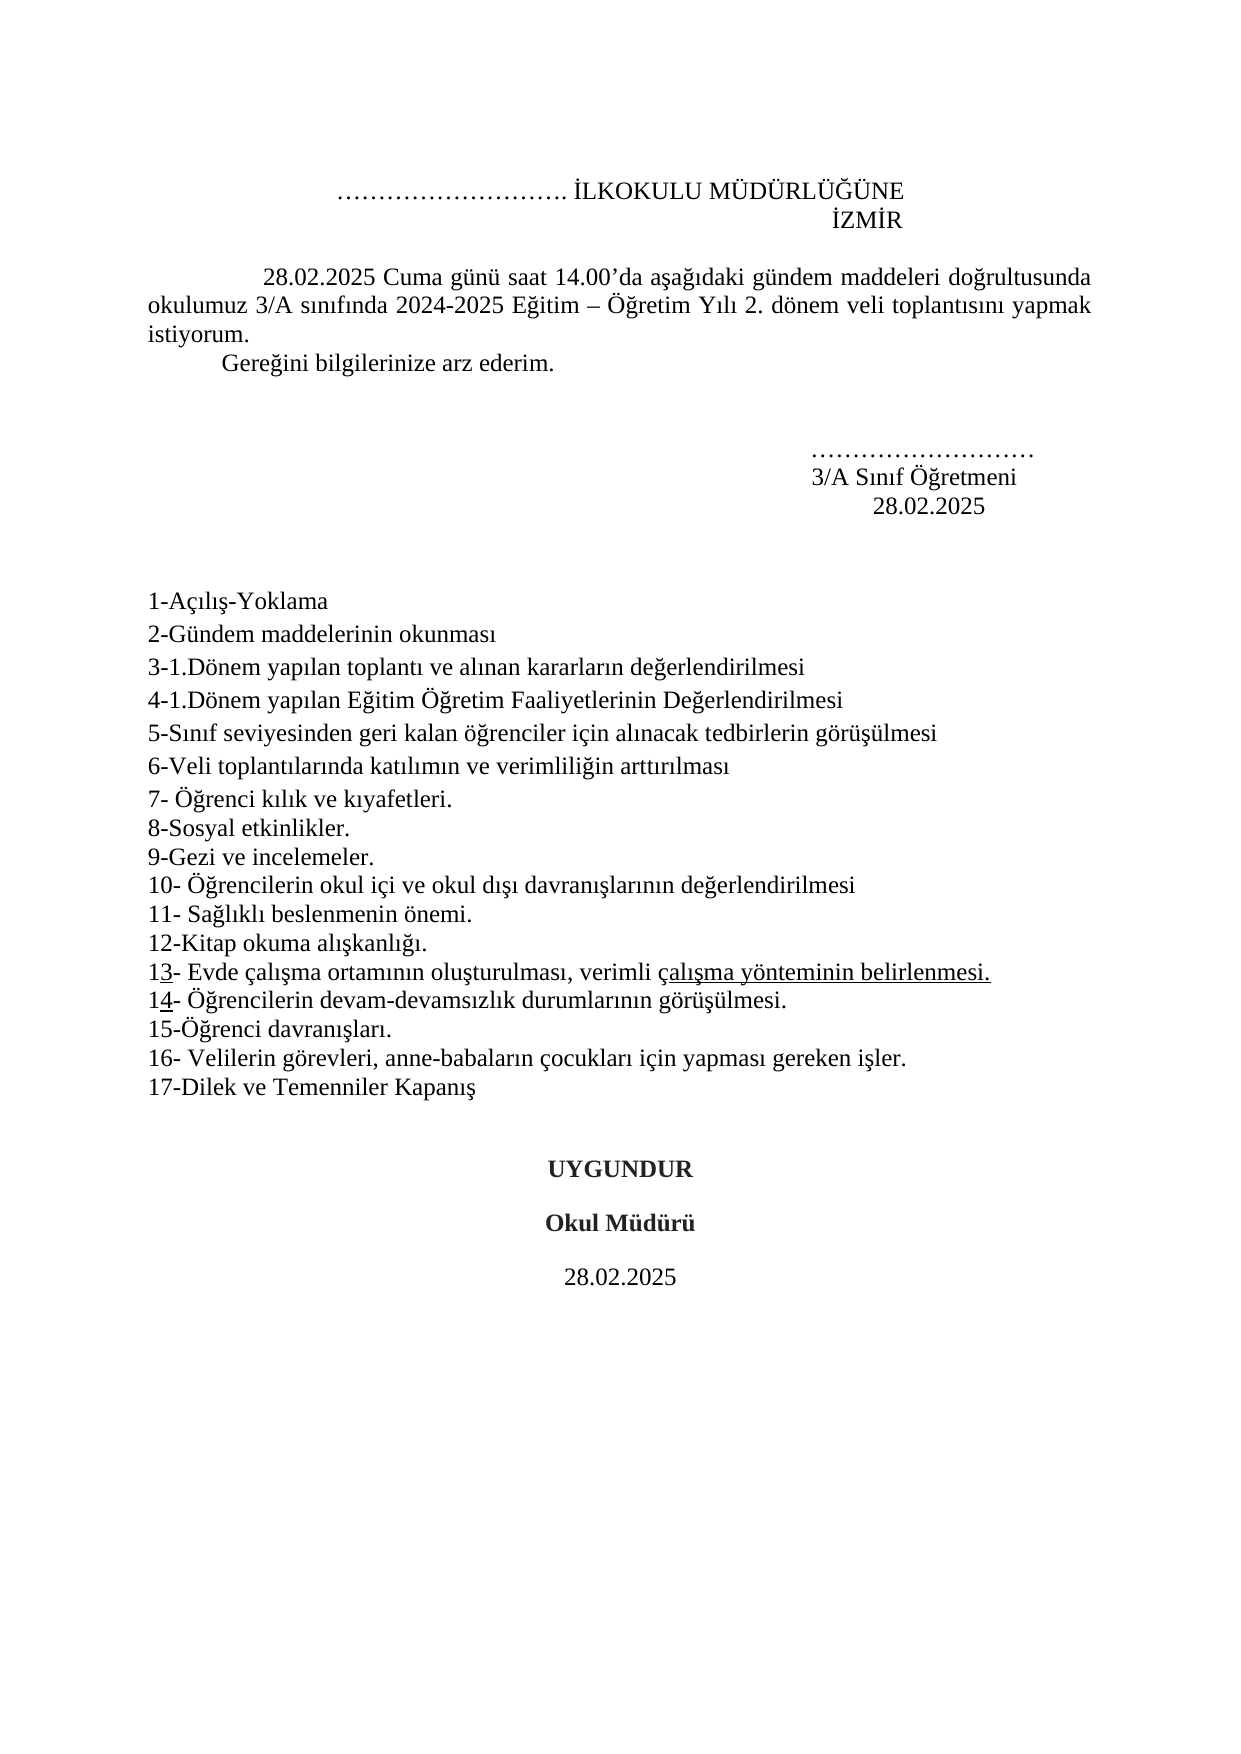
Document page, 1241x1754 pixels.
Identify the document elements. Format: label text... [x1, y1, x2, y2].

text 5-Sınıf seviyesinden geri kalan öğrenciler için alınacak tedbirlerin görüşülmesi [148, 718, 1093, 747]
text ……………………… [148, 434, 1093, 462]
text 3-1.Dönem yapılan toplantı ve alınan kararların değerlendirilmesi [148, 652, 1093, 681]
text 17-Dilek ve Temenniler Kapanış [148, 1072, 1093, 1100]
text ………………………. İLKOKULU MÜDÜRLÜĞÜNE [148, 176, 1093, 205]
text 28.02.2025 [148, 491, 1093, 520]
text 28.02.2025 Cuma günü saat 14.00’da aşağıdaki gündem maddeleri doğrultusunda okulumuz 3/A sınıfında 2024-2025 Eğitim – Öğretim Yılı 2. dönem veli toplantısını yapmak istiyorum. [148, 262, 1093, 348]
text 13- Evde çalışma ortamının oluşturulması, verimli çalışma yönteminin belirlenmesi. [148, 957, 1093, 985]
text İZMİR [148, 205, 1093, 234]
text 4-1.Dönem yapılan Eğitim Öğretim Faaliyetlerinin Değerlendirilmesi [148, 685, 1093, 714]
text 15-Öğrenci davranışları. [148, 1014, 1093, 1043]
text 12-Kitap okuma alışkanlığı. [148, 928, 1093, 957]
text 3/A Sınıf Öğretmeni [148, 462, 1093, 491]
list 16- Velilerin görevleri, anne-babaların çocukları için yapması gereken işler. [148, 1043, 1093, 1072]
text 28.02.2025 [148, 1262, 1093, 1291]
text 14- Öğrencilerin devam-devamsızlık durumlarının görüşülmesi. [148, 985, 1093, 1014]
text UYGUNDUR [148, 1154, 1093, 1183]
text 7- Öğrenci kılık ve kıyafetleri. [148, 784, 1093, 813]
text Okul Müdürü [148, 1208, 1093, 1237]
text 6-Veli toplantılarında katılımın ve verimliliğin arttırılması [148, 751, 1093, 780]
text 10- Öğrencilerin okul içi ve okul dışı davranışlarının değerlendirilmesi [148, 870, 1093, 899]
text 2-Gündem maddelerinin okunması [148, 619, 1093, 648]
text 11- Sağlıklı beslenmenin önemi. [148, 899, 1093, 928]
text 8-Sosyal etkinlikler. [148, 813, 1093, 842]
text 9-Gezi ve incelemeler. [148, 842, 1093, 870]
text Gereğini bilgilerinize arz ederim. [148, 348, 1093, 377]
text 1-Açılış-Yoklama [148, 586, 1093, 615]
